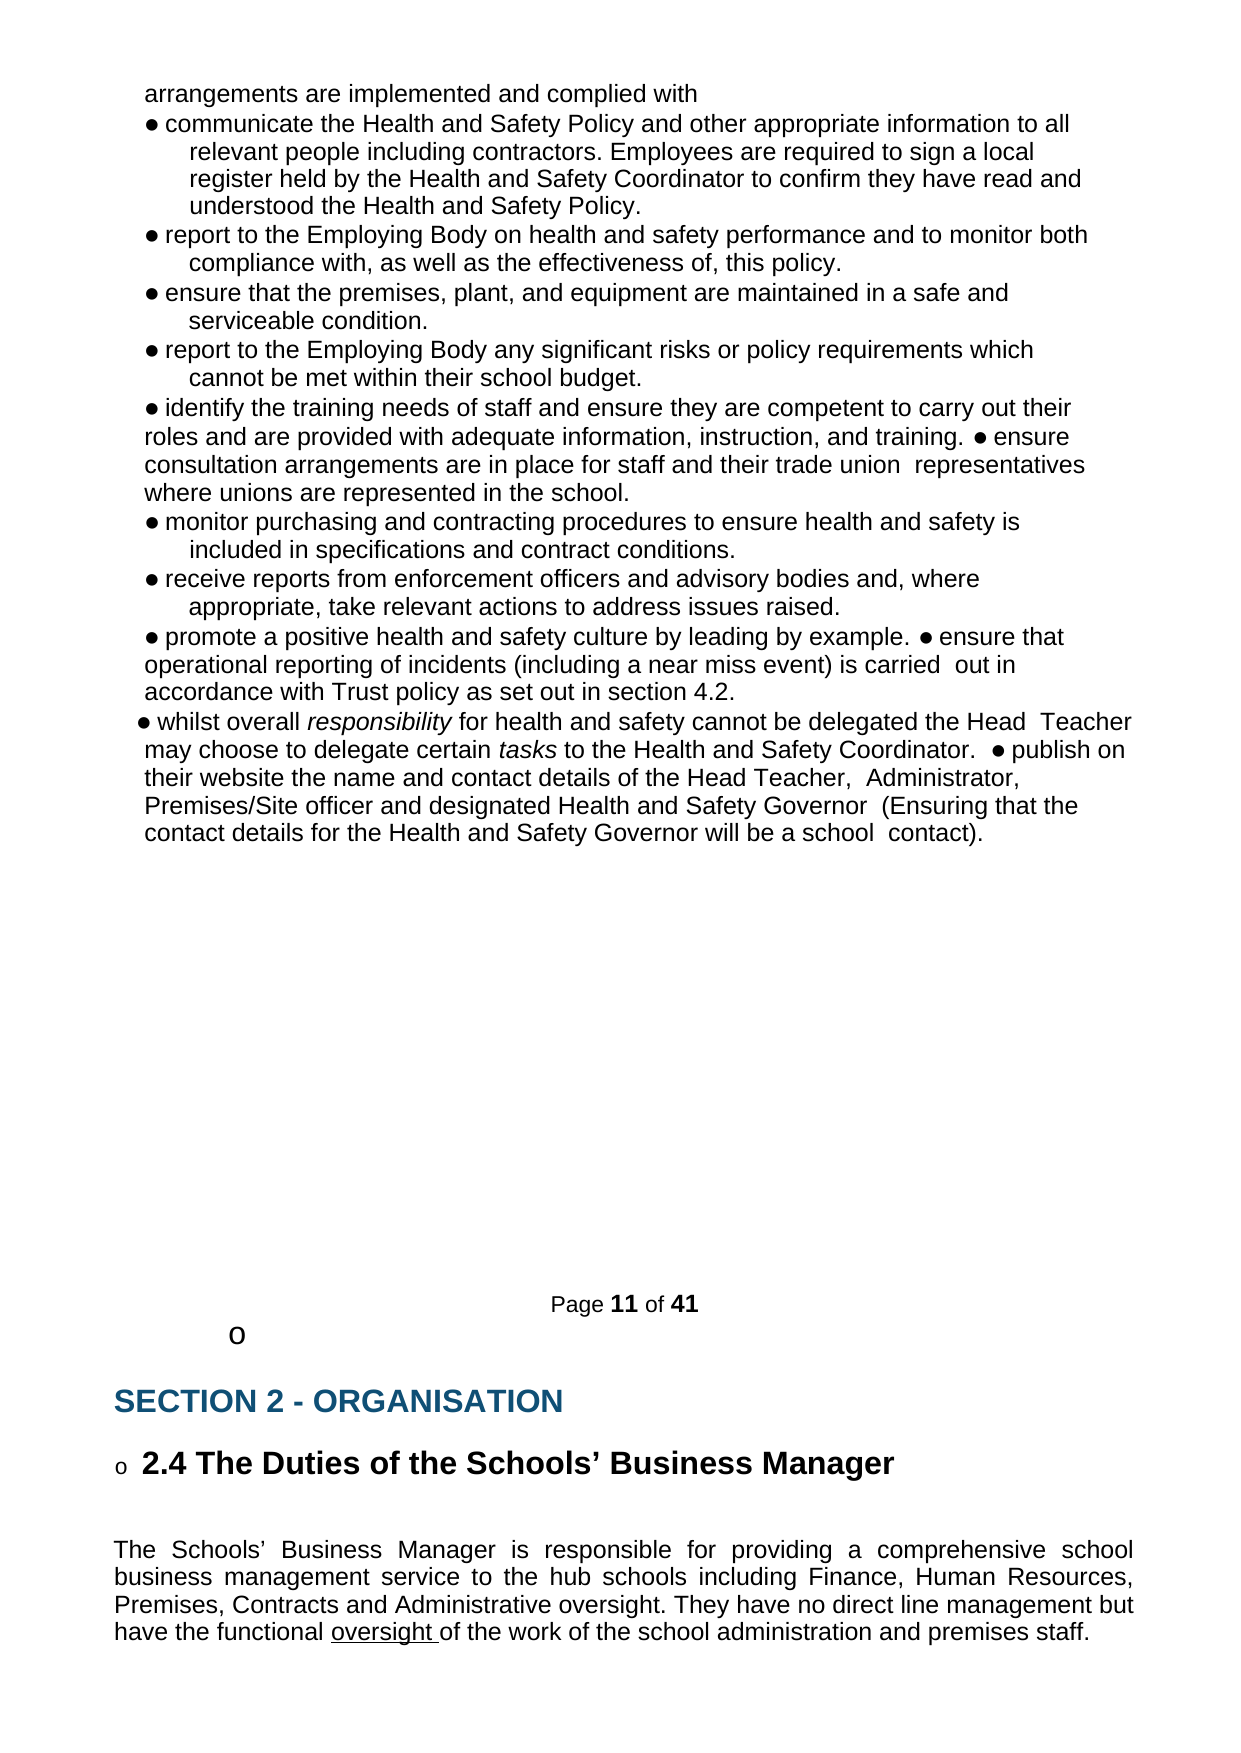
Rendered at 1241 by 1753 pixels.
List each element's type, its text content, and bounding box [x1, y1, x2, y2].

text o 2.4 The Duties of the Schools’ Business Manager [114, 1444, 1137, 1481]
text o [227, 1318, 1137, 1354]
text The Schools’ Business Manager is responsible for providing a comprehensive school business management service to the hub schools including Finance, Human Resources, Premises, Contracts and Administrative oversight. They have no direct line management but have the functional oversight of the work of the school administration and premises staff. [113, 1536, 1135, 1646]
text ● identify the training needs of staff and ensure they are competent to carry out their roles and are provided with adequate information, instruction, and training. ● ensure consultation arrangements are in place for staff and their trade union representatives where unions are represented in the school. [144, 393, 1102, 507]
text ● whilst overall responsibility for health and safety cannot be delegated the Head Teacher may choose to delegate certain tasks to the Health and Safety Coordinator. ● publish on their website the name and contact details of the Head Teacher, Administrator, Premises/Site officer and designated Health and Safety Governor (Ensuring that the contact details for the Health and Safety Governor will be a school contact). [136, 707, 1134, 847]
text ● report to the Employing Body on health and safety performance and to monitor both compliance with, as well as the effectiveness of, this policy. [144, 221, 1119, 277]
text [144, 81, 1079, 108]
text ● communicate the Health and Safety Policy and other appropriate information to all relevant people including contractors. Employees are required to sign a local register held by the Health and Safety Coordinator to confirm they have read and understood the Health and Safety Policy. [144, 109, 1101, 220]
text ● ensure that the premises, plant, and equipment are maintained in a safe and serviceable condition. [144, 278, 1040, 334]
text Page 11 of 41 [112, 1289, 1137, 1318]
text SECTION 2 - ORGANISATION [114, 1383, 1137, 1420]
text ● receive reports from enforcement officers and advisory bodies and, where appropriate, take relevant actions to address issues raised. [144, 564, 1011, 621]
text ● report to the Employing Body any significant risks or policy requirements which cannot be met within their school budget. [144, 335, 1065, 392]
text ● monitor purchasing and contracting procedures to ensure health and safety is included in specifications and contract conditions. [144, 507, 1051, 564]
text ● promote a positive health and safety culture by leading by example. ● ensure that operational reporting of incidents (including a near miss event) is carried out in accordance with Trust policy as set out in section 4.2. [144, 622, 1125, 706]
